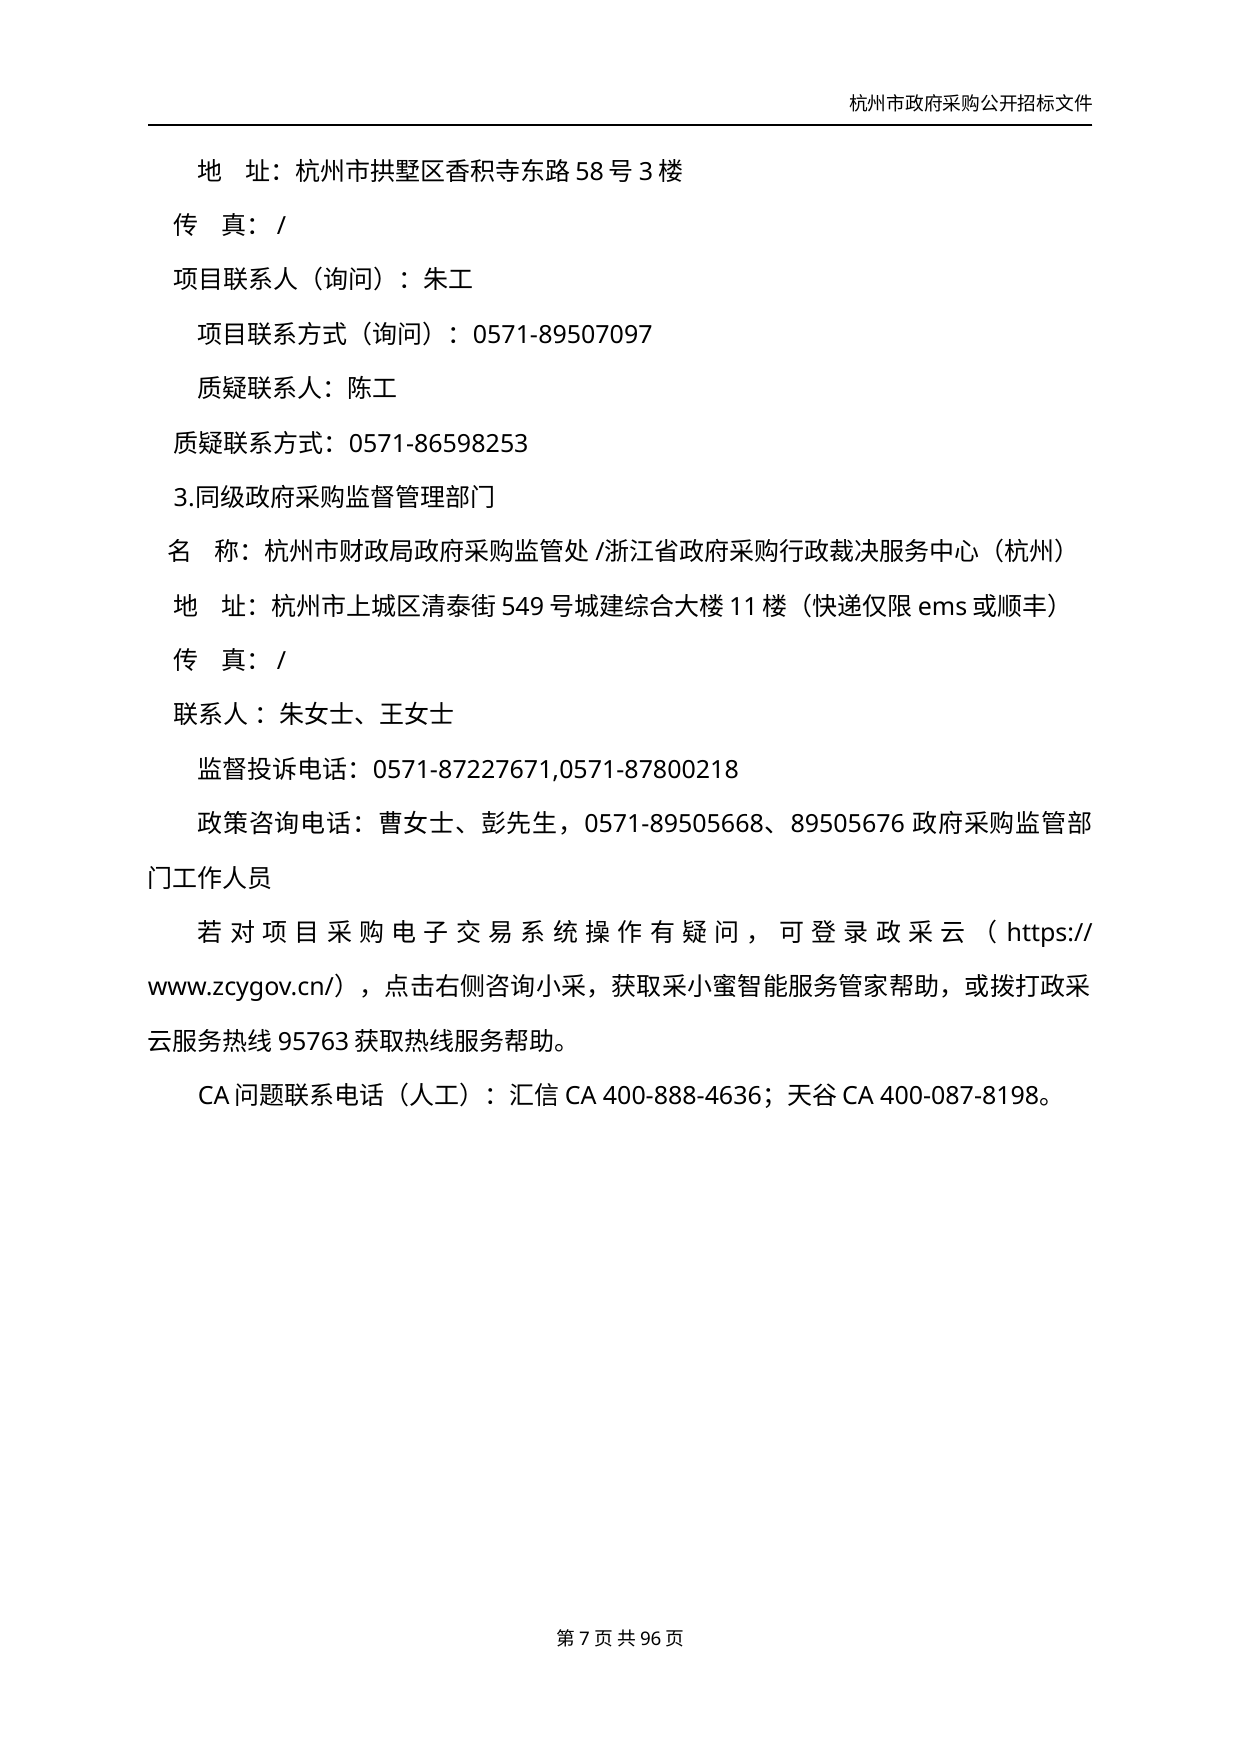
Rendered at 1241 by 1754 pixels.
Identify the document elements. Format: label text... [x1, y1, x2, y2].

text 地 址：杭州市拱墅区香积寺东路58号3楼 [148, 151, 1092, 187]
text 3.同级政府采购监督管理部门 [148, 477, 1092, 514]
text 名 称：杭州市财政局政府采购监管处 /浙江省政府采购行政裁决服务中心（杭州） [148, 532, 1092, 568]
text 联系人 ：朱女士、王女士 [148, 695, 1092, 731]
text 项目联系人（询问）：朱工 [148, 260, 1092, 296]
text 政策咨询电话：曹女士、彭先生，0571-89505668、89505676 政府采购监管部门工作人员 [148, 804, 1092, 894]
text 质疑联系方式：0571-86598253 [148, 423, 1092, 459]
text 传 真： / [148, 641, 1092, 677]
text 地 址：杭州市上城区清泰街549号城建综合大楼11楼（快递仅限ems或顺丰） [148, 586, 1092, 622]
text CA问题联系电话（人工）：汇信CA 400-888-4636；天谷CA 400-087-8198。 [148, 1076, 1092, 1112]
text 质疑联系人：陈工 [148, 369, 1092, 405]
text 若对项目采购电子交易系统操作有疑问，可登录政采云（https://www.zcygov.cn/），点击右侧咨询小采，获取采小蜜智能服务管家帮助，或拨打政采云服务热线95763获取热线服务帮助。 [148, 912, 1092, 1057]
text 项目联系方式（询问）：0571-89507097 [148, 314, 1092, 351]
text 监督投诉电话：0571-87227671,0571-87800218 [148, 749, 1092, 786]
text 传 真： / [148, 206, 1092, 242]
